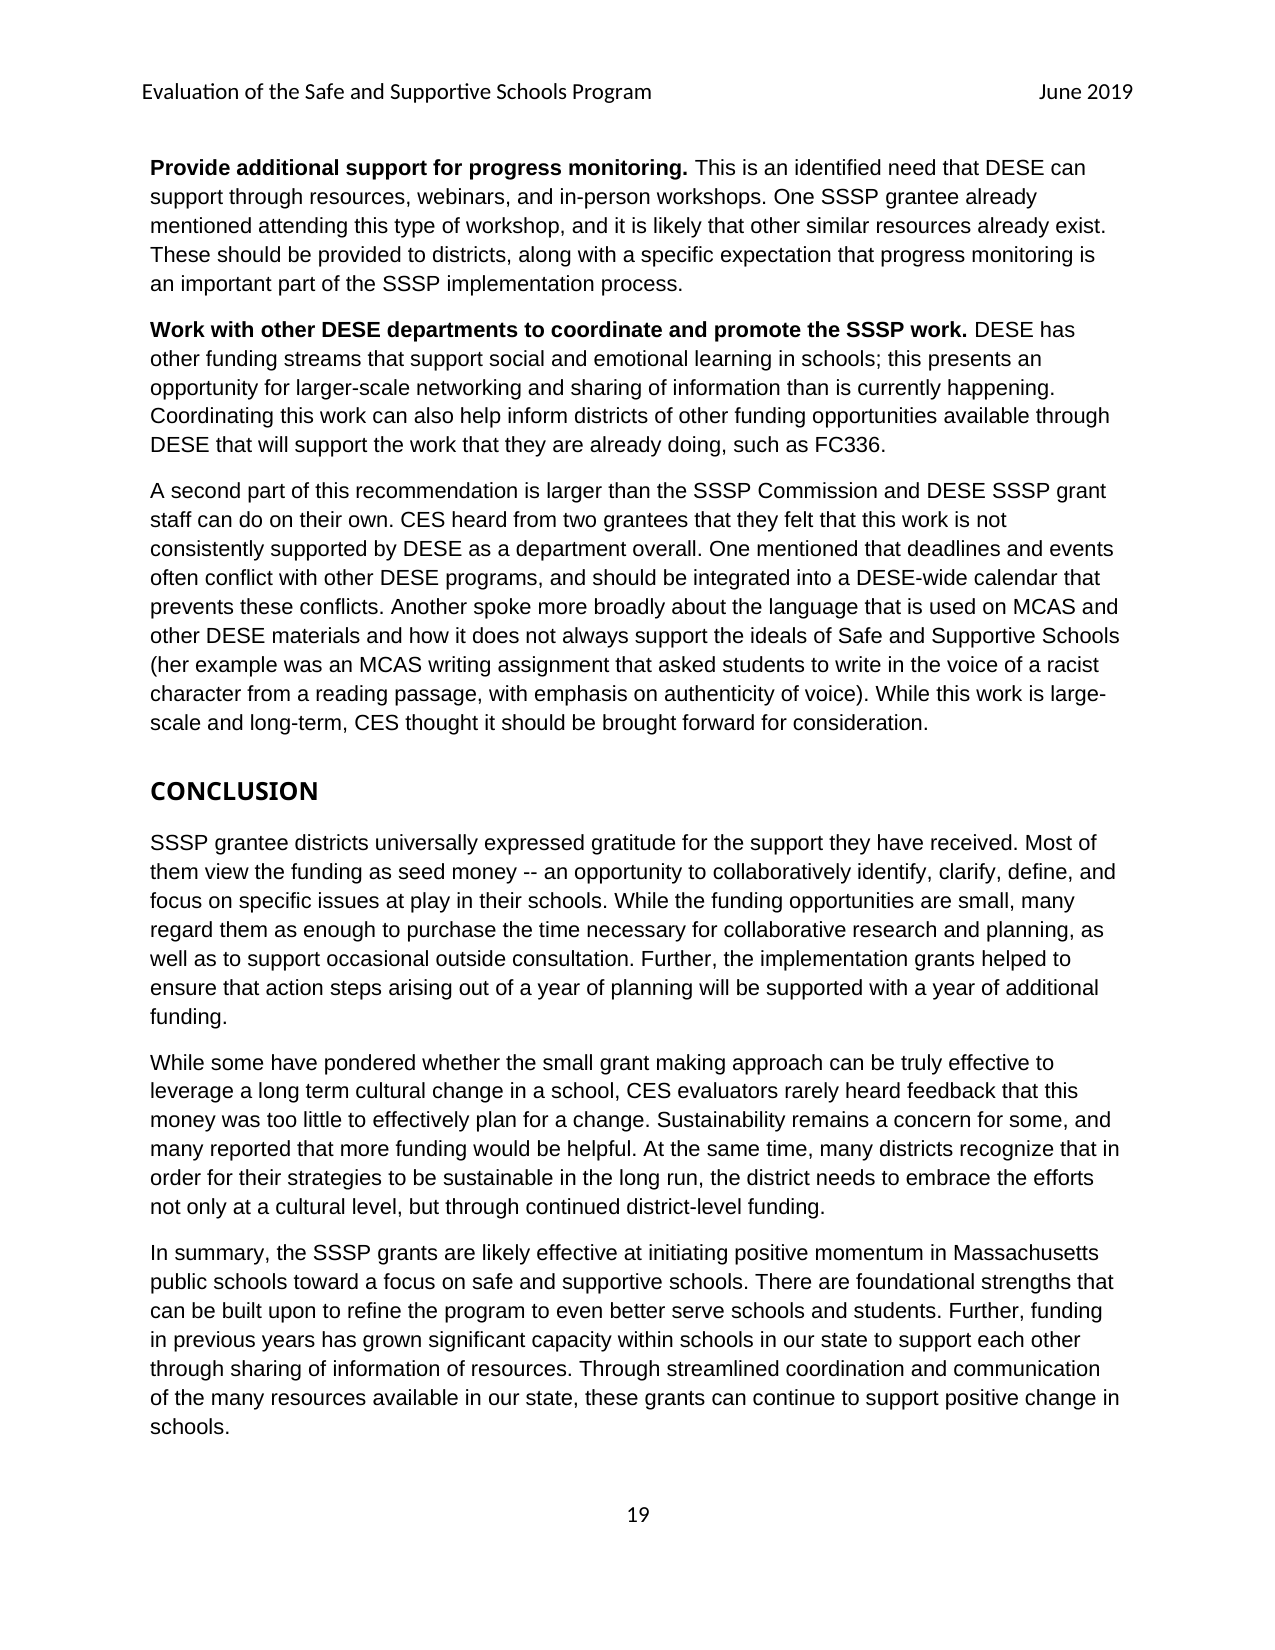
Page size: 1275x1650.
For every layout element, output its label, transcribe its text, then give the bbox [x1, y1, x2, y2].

text A second part of this recommendation is larger than the SSSP Commission and DESE SSSP grant staff can do on their own. CES heard from two grantees that they felt that this work is not consistently supported by DESE as a department overall. One mentioned that deadlines and events often conflict with other DESE programs, and should be integrated into a DESE-wide calendar that prevents these conflicts. Another spoke more broadly about the language that is used on MCAS and other DESE materials and how it does not always support the ideals of Safe and Supportive Schools (her example was an MCAS writing assignment that asked students to write in the voice of a racist character from a reading passage, with emphasis on authenticity of voice). While this work is large- scale and long-term, CES thought it should be brought forward for consideration. [150, 478, 1122, 735]
text Work with other DESE departments to coordinate and promote the SSSP work. DESE has other funding streams that support social and emotional learning in schools; this presents an opportunity for larger-scale networking and sharing of information than is currently happening. Coordinating this work can also help inform districts of other funding opportunities available through DESE that will support the work that they are already doing, such as FC336. [150, 317, 1116, 458]
text In summary, the SSSP grants are likely effective at initiating positive momentum in Massachusetts public schools toward a focus on safe and supportive schools. There are foundational strengths that can be built upon to refine the program to even better serve schools and students. Further, funding in previous years has grown significant capacity within schools in our state to support each other through sharing of information of resources. Through streamlined coordination and communication of the many resources available in our state, these grants can continue to support positive change in schools. [150, 1240, 1121, 1439]
text SSSP grantee districts universally expressed gratitude for the support they have received. Most of them view the funding as seed money -- an opportunity to collaboratively identify, clarify, define, and focus on specific issues at play in their schools. While the funding opportunities are small, many regard them as enough to purchase the time necessary for collaborative research and planning, as well as to support occasional outside consultation. Further, the implementation grants helped to ensure that action steps arising out of a year of planning will be supported with a year of additional funding. [150, 830, 1119, 1029]
text While some have pondered whether the small grant making approach can be truly effective to leverage a long term cultural change in a school, CES evaluators rarely heard feedback that this money was too little to effectively plan for a change. Sustainability remains a concern for some, and many reported that more funding would be helpful. At the same time, many districts recognize that in order for their strategies to be sustainable in the long run, the district needs to embrace the efforts not only at a cultural level, but through continued district-level funding. [150, 1049, 1122, 1219]
text Provide additional support for progress monitoring. This is an identified need that DESE can support through resources, webinars, and in-person workshops. One SSSP grantee already mentioned attending this type of workshop, and it is likely that other similar resources already exist. These should be provided to districts, along with a specific expectation that progress monitoring is an important part of the SSSP implementation process. [150, 155, 1109, 296]
subtitle 19 [624, 1500, 651, 1528]
subtitle CONCLUSION [150, 773, 1137, 807]
